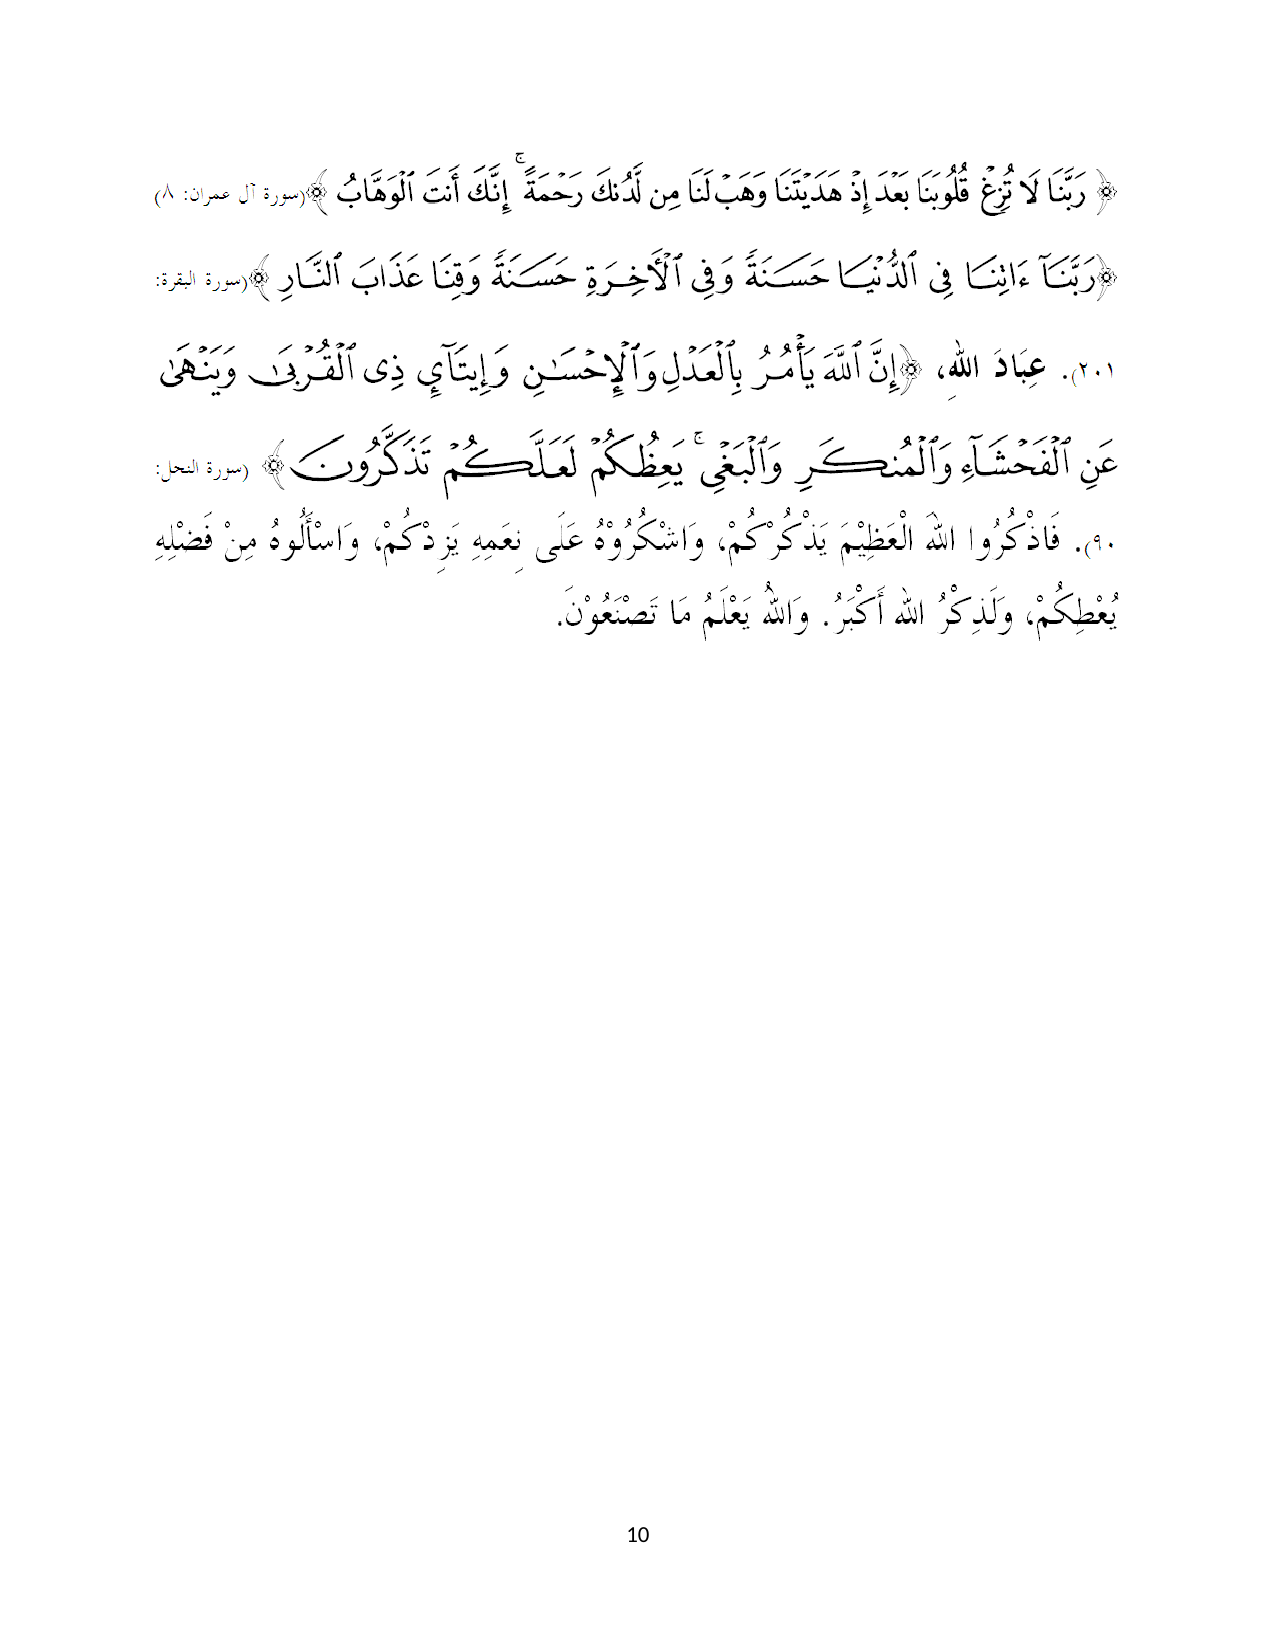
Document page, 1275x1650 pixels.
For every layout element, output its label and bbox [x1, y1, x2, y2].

picture [151, 150, 1125, 641]
